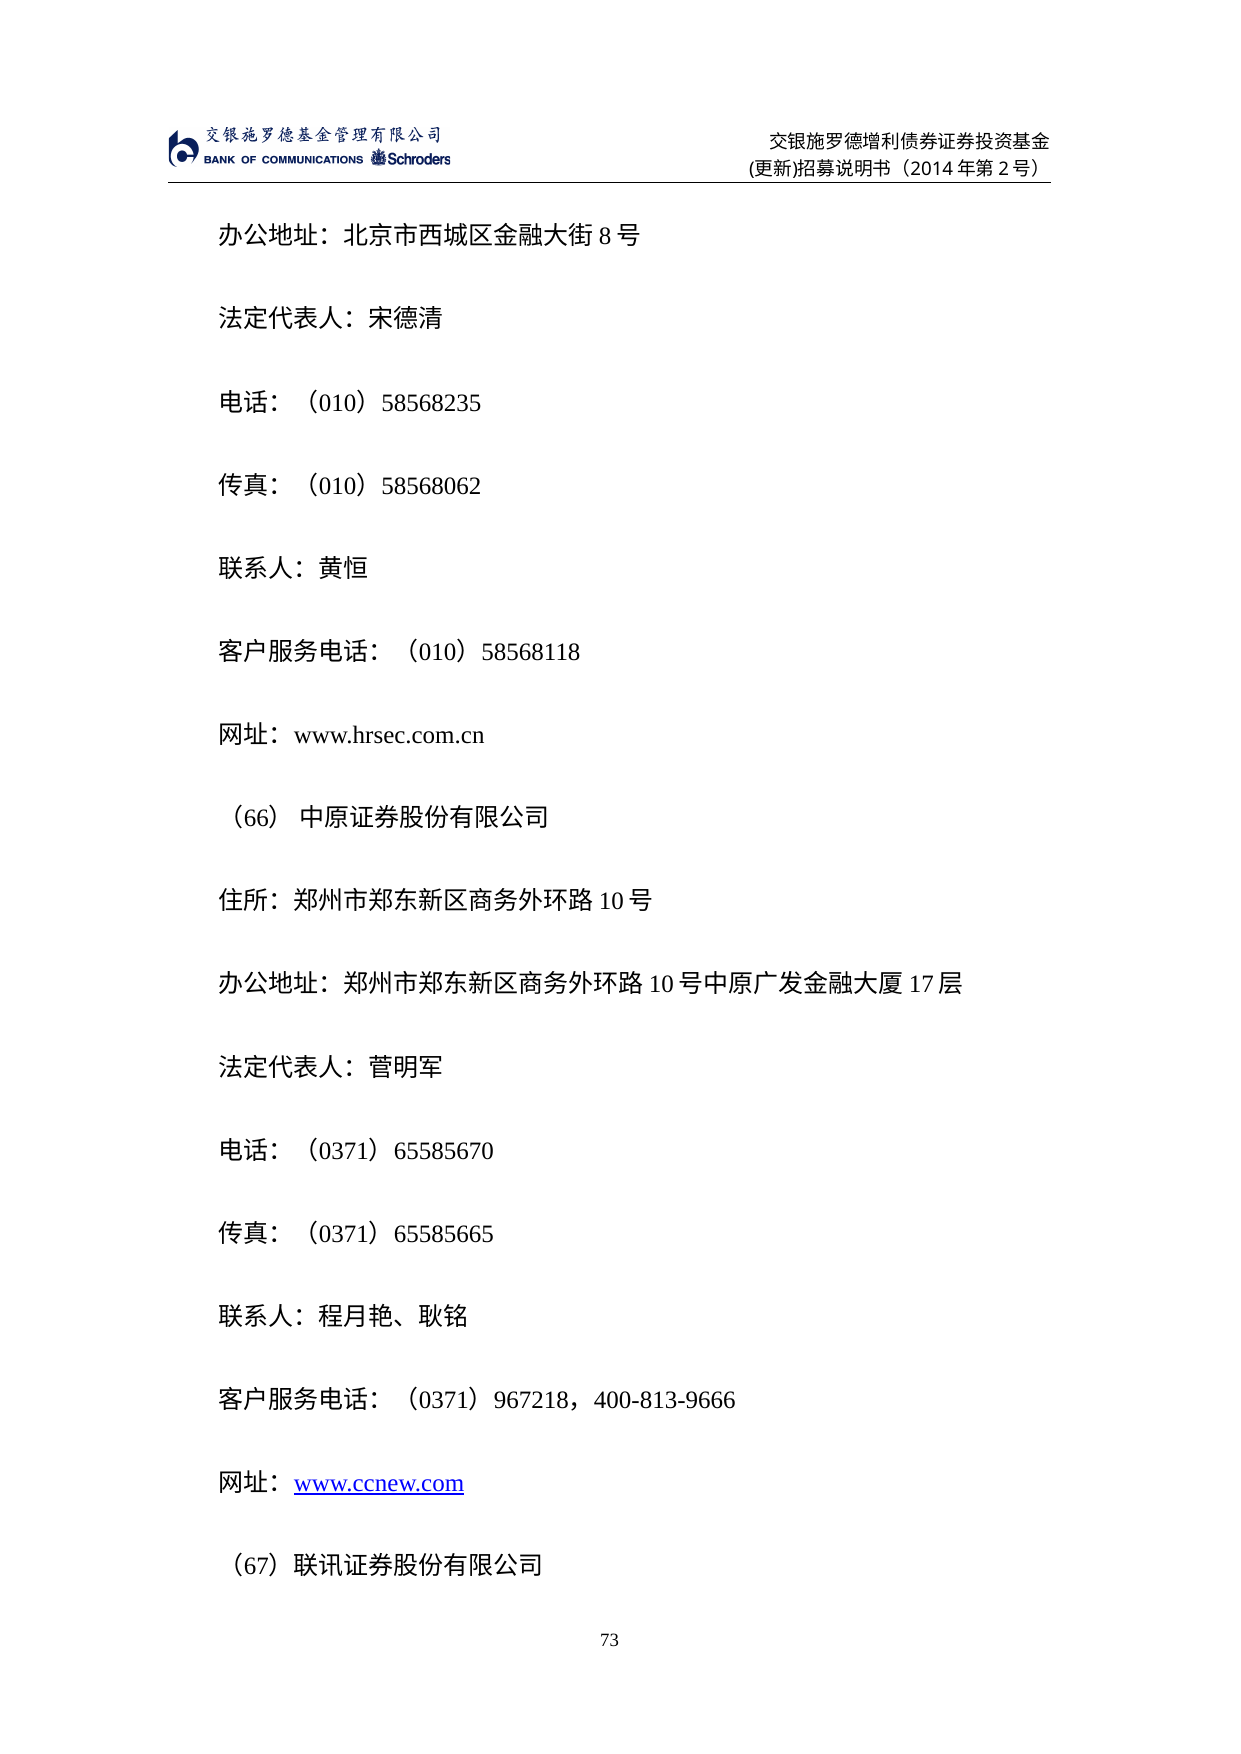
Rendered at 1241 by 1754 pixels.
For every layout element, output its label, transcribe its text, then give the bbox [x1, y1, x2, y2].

text （66） 中原证券股份有限公司 [169, 783, 1050, 848]
text 办公地址：郑州市郑东新区商务外环路10号中原广发金融大厦17层 [169, 949, 1050, 1014]
text 联系人：程月艳、耿铭 [169, 1282, 1050, 1347]
text 客户服务电话：（0371）967218，400-813-9666 [169, 1365, 1050, 1430]
text （67）联讯证券股份有限公司 [169, 1531, 1050, 1596]
text 网址：www.hrsec.com.cn [169, 700, 1050, 765]
text 传真：（010）58568062 [169, 451, 1050, 516]
text 住所：郑州市郑东新区商务外环路10号 [169, 866, 1050, 931]
text 电话：（0371）65585670 [169, 1116, 1050, 1181]
text 法定代表人：宋德清 [169, 284, 1050, 349]
picture [168, 127, 451, 167]
text 法定代表人：菅明军 [169, 1033, 1050, 1098]
text 电话：（010）58568235 [169, 368, 1050, 433]
text 客户服务电话：（010）58568118 [169, 617, 1050, 682]
text 网址：www.ccnew.com [169, 1448, 1050, 1513]
text 传真：（0371）65585665 [169, 1199, 1050, 1264]
text 联系人：黄恒 [169, 534, 1050, 599]
text 办公地址：北京市西城区金融大街8号 [169, 201, 1050, 266]
